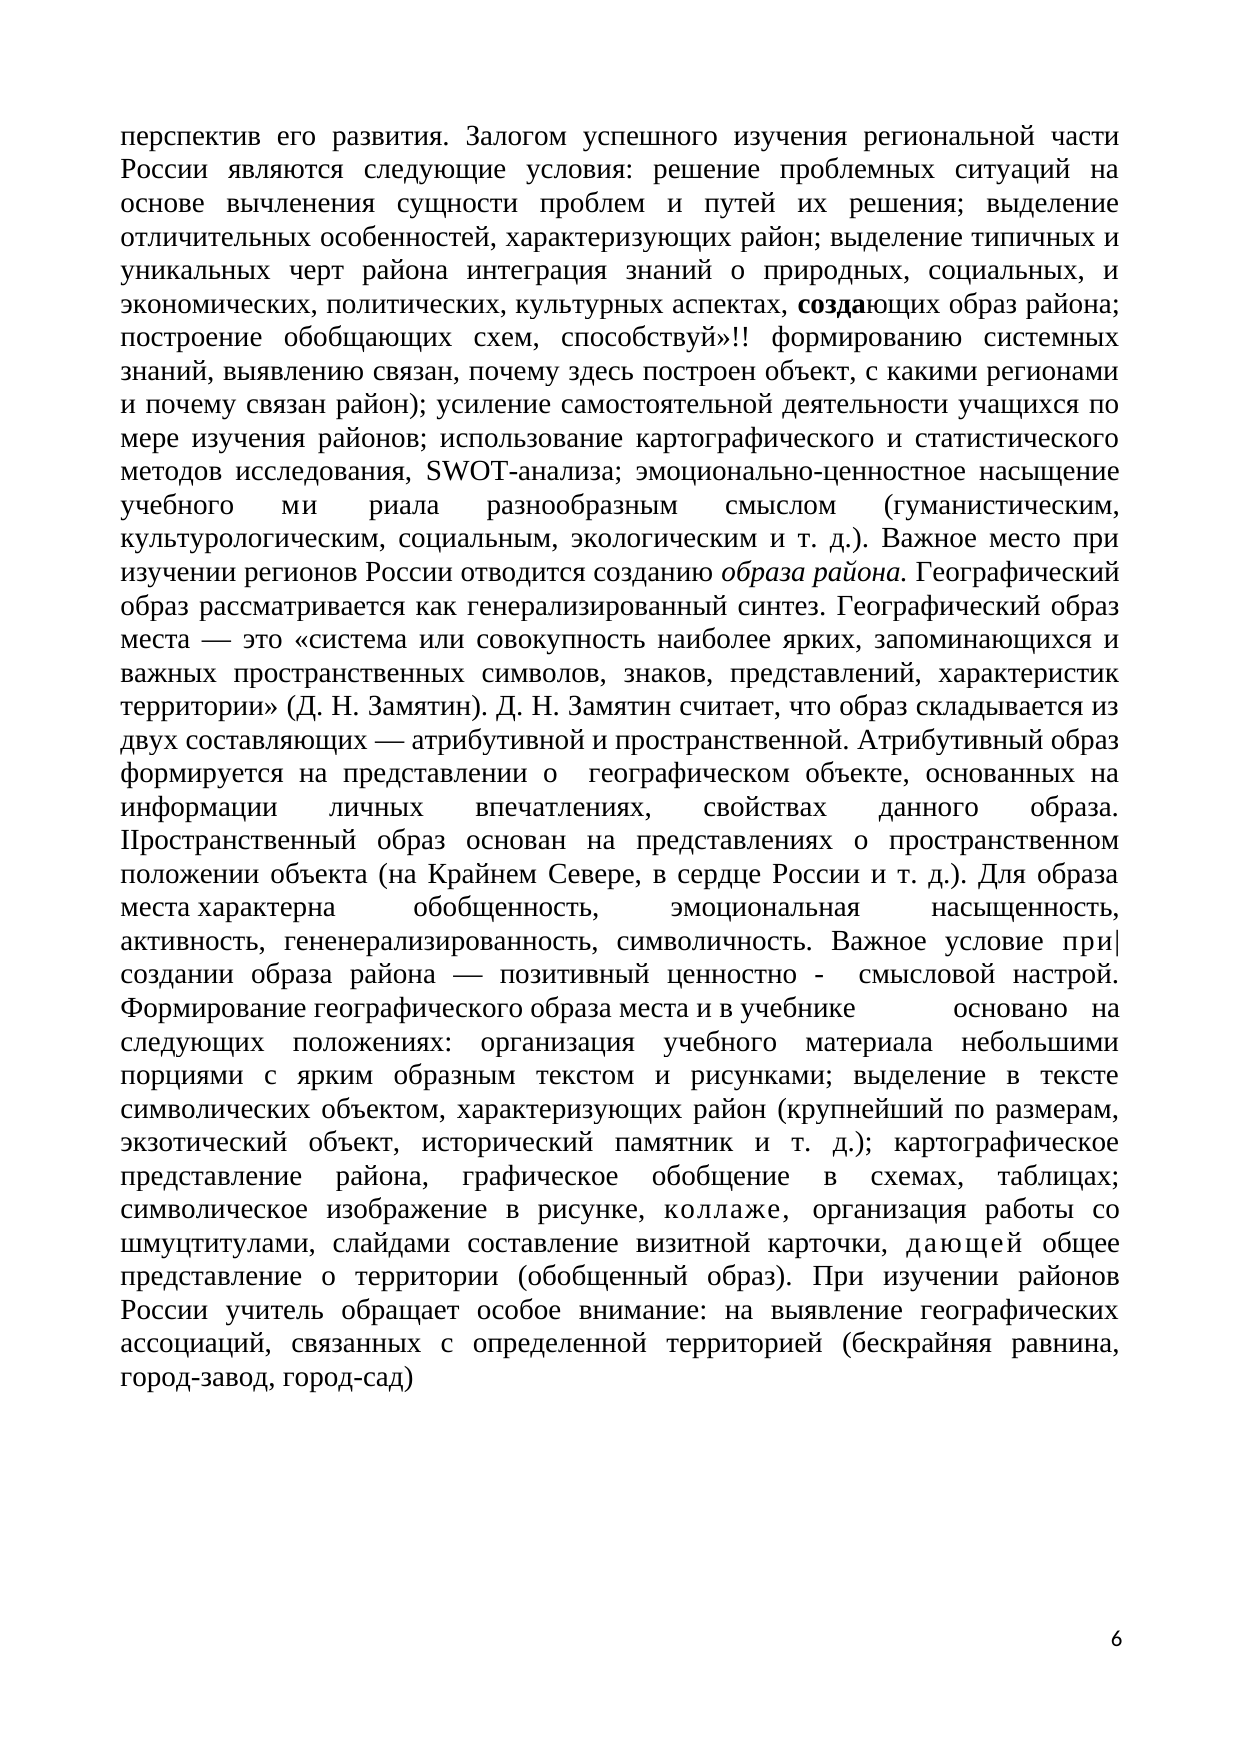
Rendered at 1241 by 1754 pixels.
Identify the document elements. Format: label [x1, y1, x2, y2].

text [66, 118, 1120, 1393]
